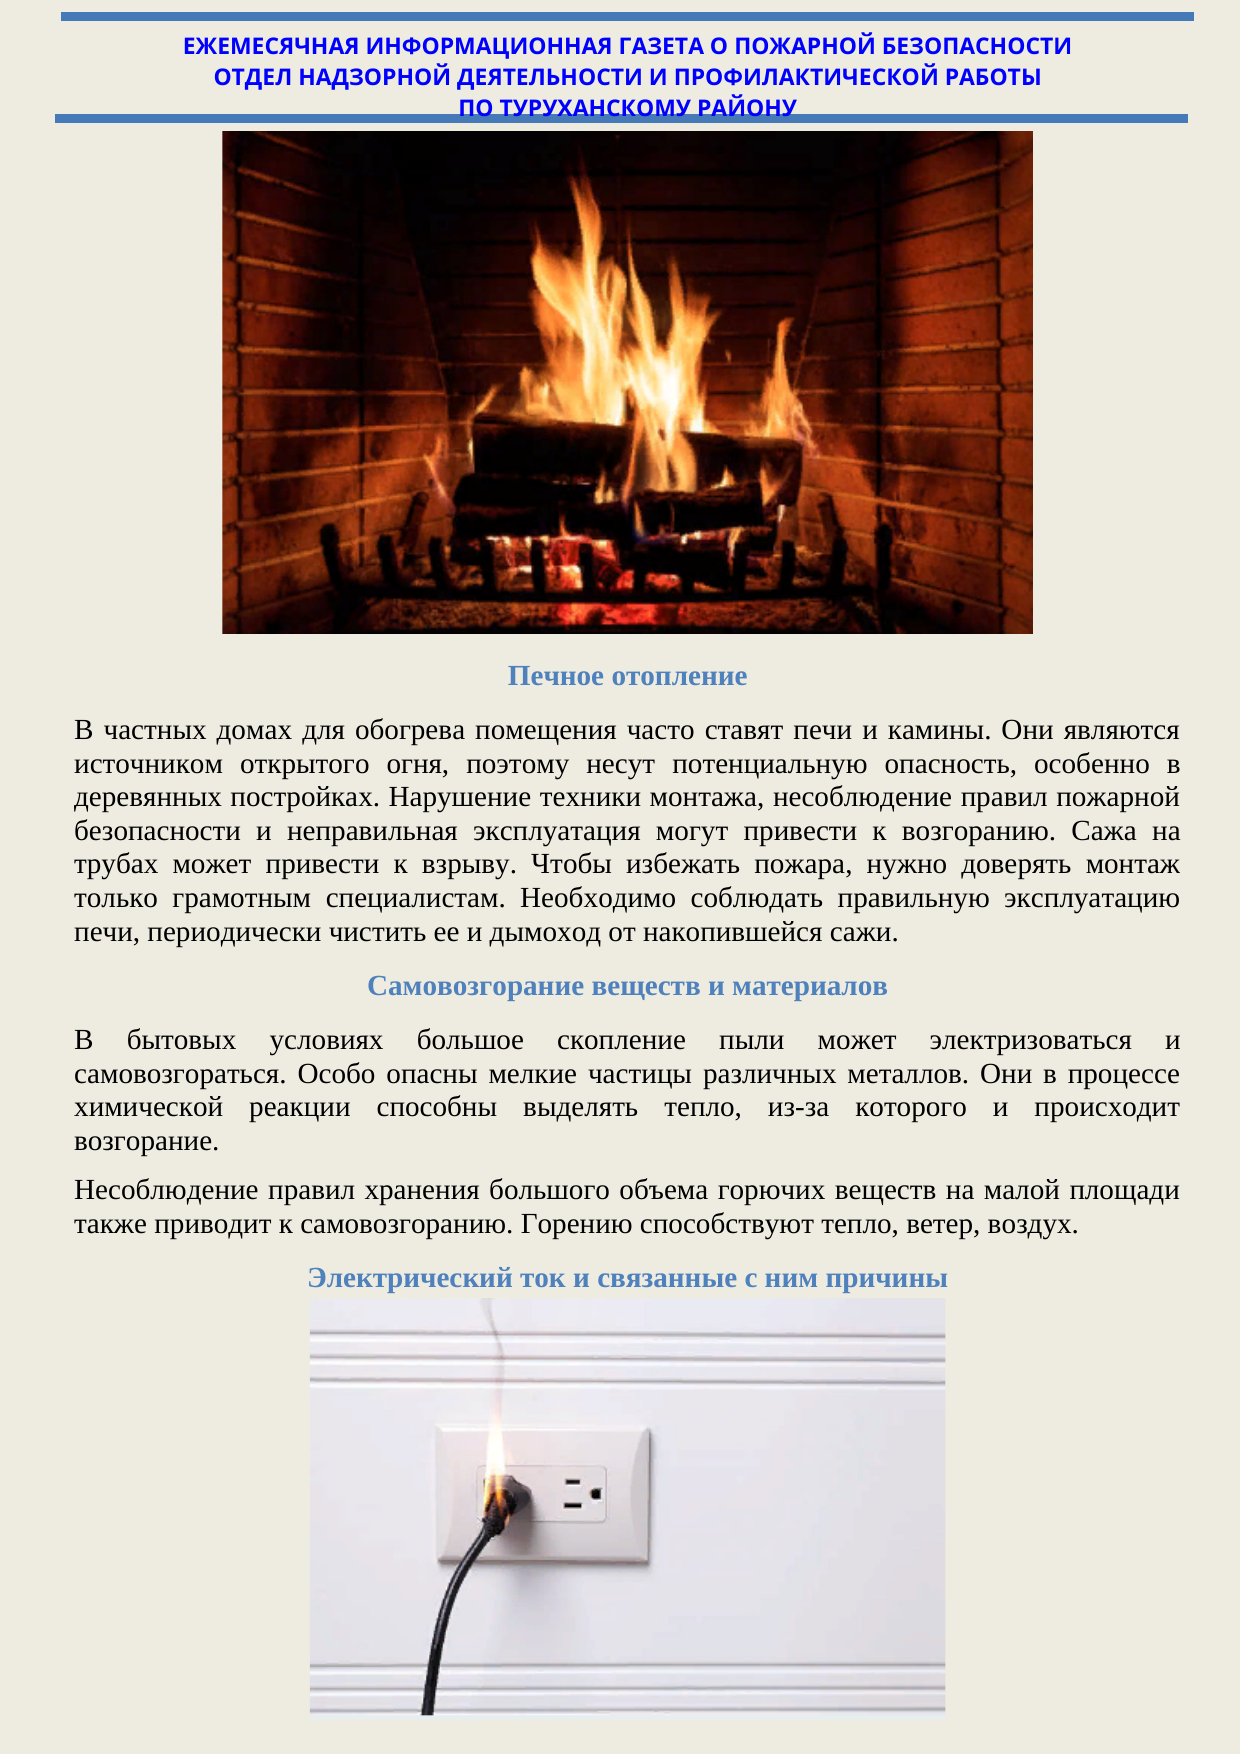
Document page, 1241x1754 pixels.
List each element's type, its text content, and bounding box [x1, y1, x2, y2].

text В частных домах для обогрева помещения часто ставят печи и камины. Они являются источником открытого огня, поэтому несут потенциальную опасность, особенно в деревянных постройках. Нарушение техники монтажа, несоблюдение правил пожарной безопасности и неправильная эксплуатация могут привести к возгоранию. Сажа на трубах может привести к взрыву. Чтобы избежать пожара, нужно доверять монтаж только грамотным специалистам. Необходимо соблюдать правильную эксплуатацию печи, периодически чистить ее и дымоход от накопившейся сажи. [74, 712, 1181, 947]
subtitle Электрический ток и связанные с ним причины [74, 1260, 1181, 1294]
subtitle Печное отопление [74, 658, 1181, 692]
text В бытовых условиях большое скопление пыли может электризоваться и самовозгораться. Особо опасны мелкие частицы различных металлов. Они в процессе химической реакции способны выделять тепло, из-за которого и происходит возгорание. [74, 1022, 1181, 1157]
text Несоблюдение правил хранения большого объема горючих веществ на малой площади также приводит к самовозгоранию. Горению способствуют тепло, ветер, воздух. [74, 1172, 1181, 1239]
subtitle Самовозгорание веществ и материалов [74, 968, 1181, 1002]
picture [222, 131, 1033, 634]
picture [309, 1298, 946, 1720]
